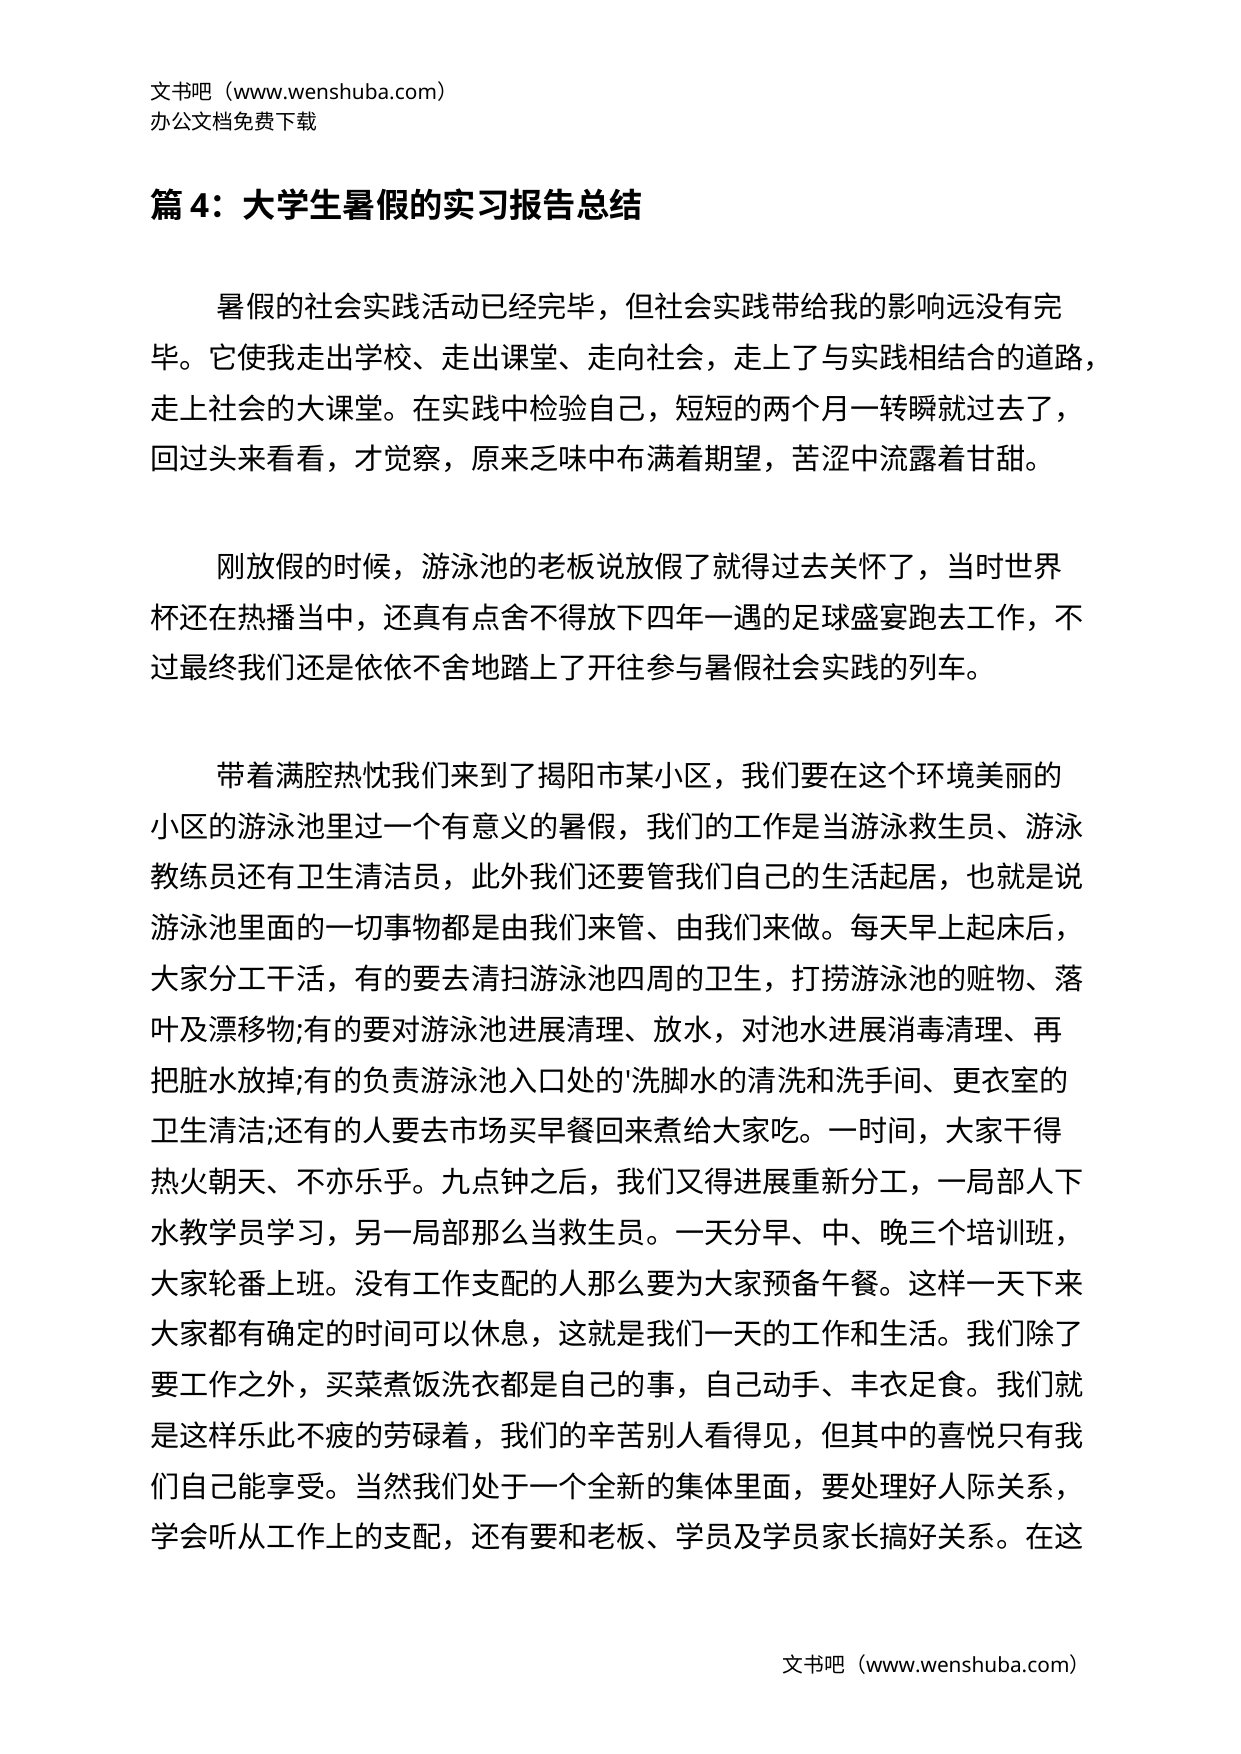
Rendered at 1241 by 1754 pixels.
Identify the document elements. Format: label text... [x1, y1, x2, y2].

text 刚放假的时候，游泳池的老板说放假了就得过去关怀了，当时世界杯还在热播当中，还真有点舍不得放下四年一遇的足球盛宴跑去工作，不过最终我们还是依依不舍地踏上了开往参与暑假社会实践的列车。 [150, 543, 1090, 687]
text 暑假的社会实践活动已经完毕，但社会实践带给我的影响远没有完毕。它使我走出学校、走出课堂、走向社会，走上了与实践相结合的道路，走上社会的大课堂。在实践中检验自己，短短的两个月一转瞬就过去了，回过头来看看，才觉察，原来乏味中布满着期望，苦涩中流露着甘甜。 [150, 284, 1090, 478]
text 篇4：大学生暑假的实习报告总结 [150, 178, 1090, 227]
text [150, 753, 1090, 1556]
